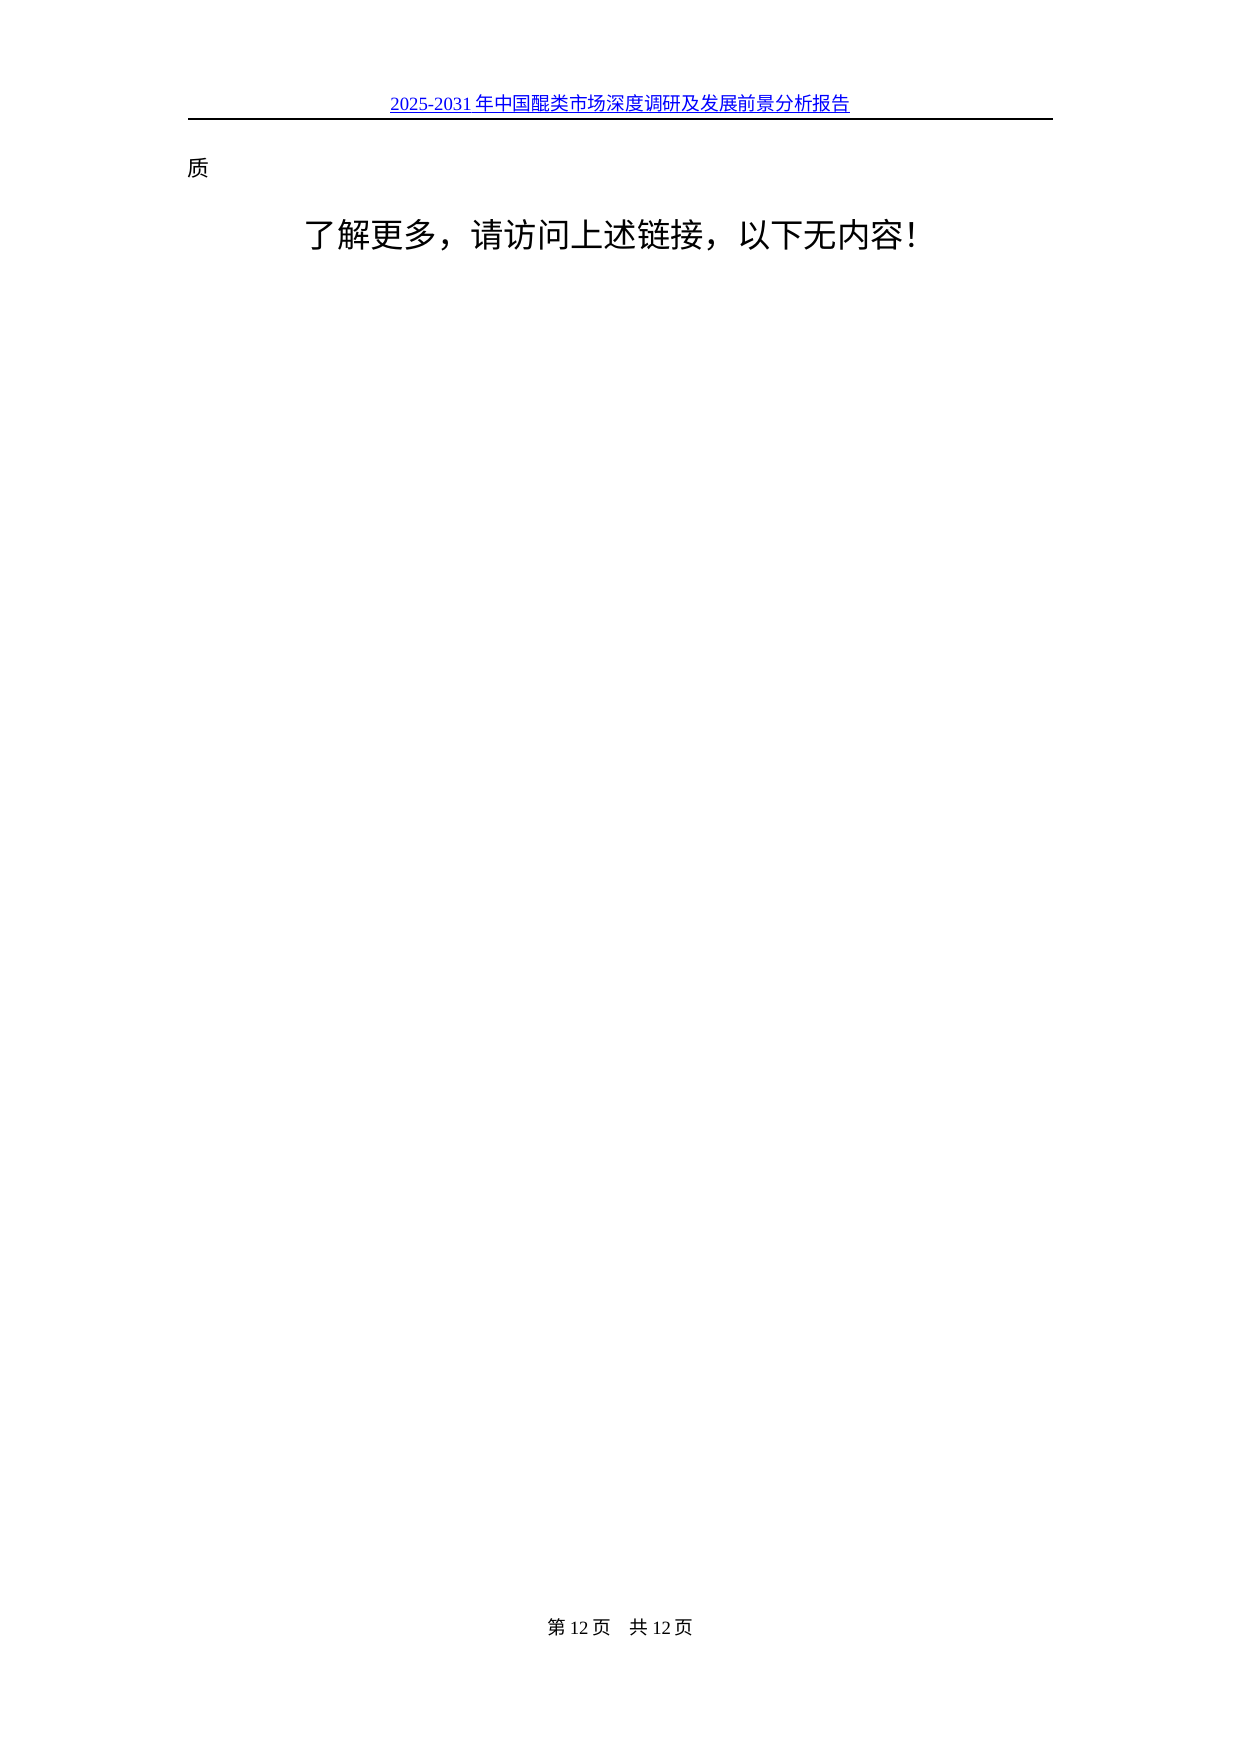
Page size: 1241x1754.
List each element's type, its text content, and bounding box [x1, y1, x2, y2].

title 了解更多，请访问上述链接，以下无内容！ [187, 200, 1053, 265]
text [187, 150, 1053, 183]
